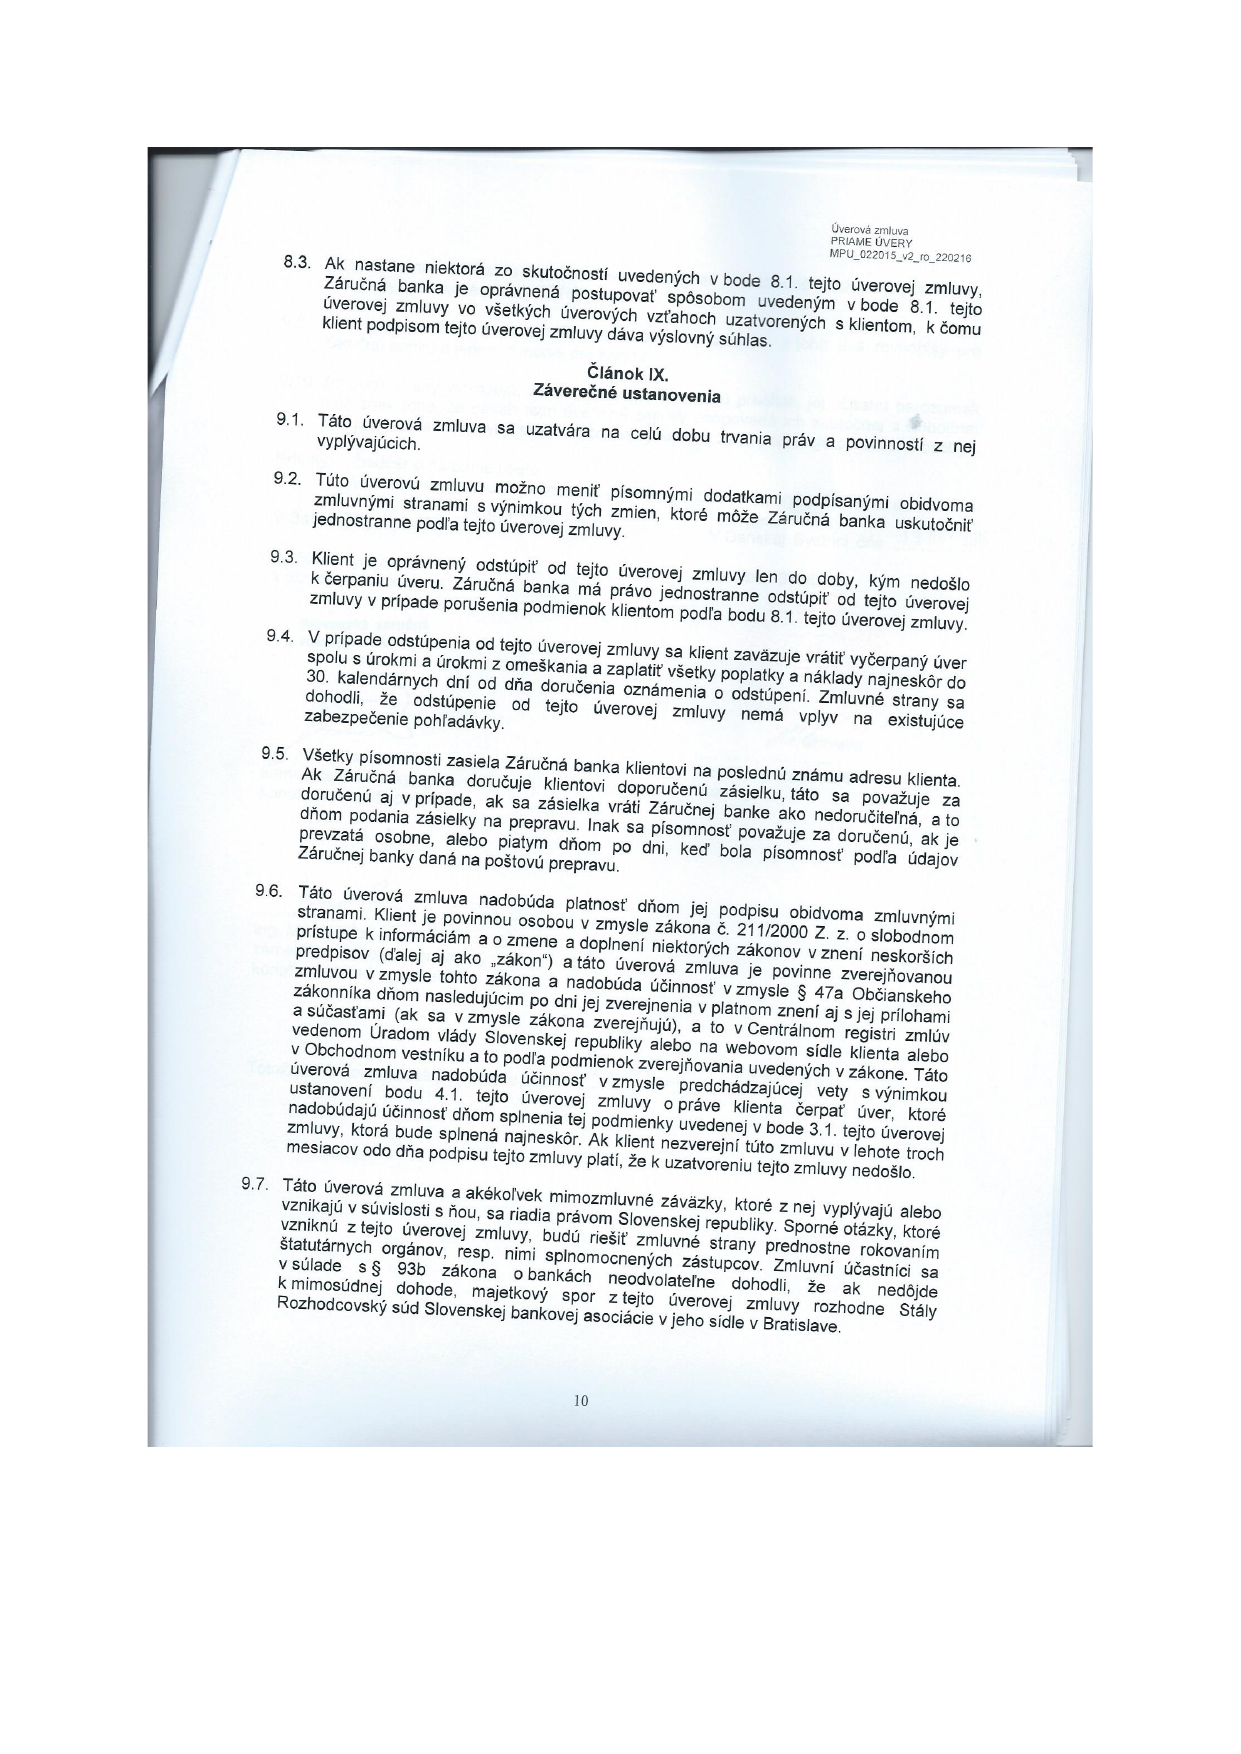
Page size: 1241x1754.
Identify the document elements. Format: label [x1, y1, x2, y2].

picture [147, 147, 1093, 1447]
